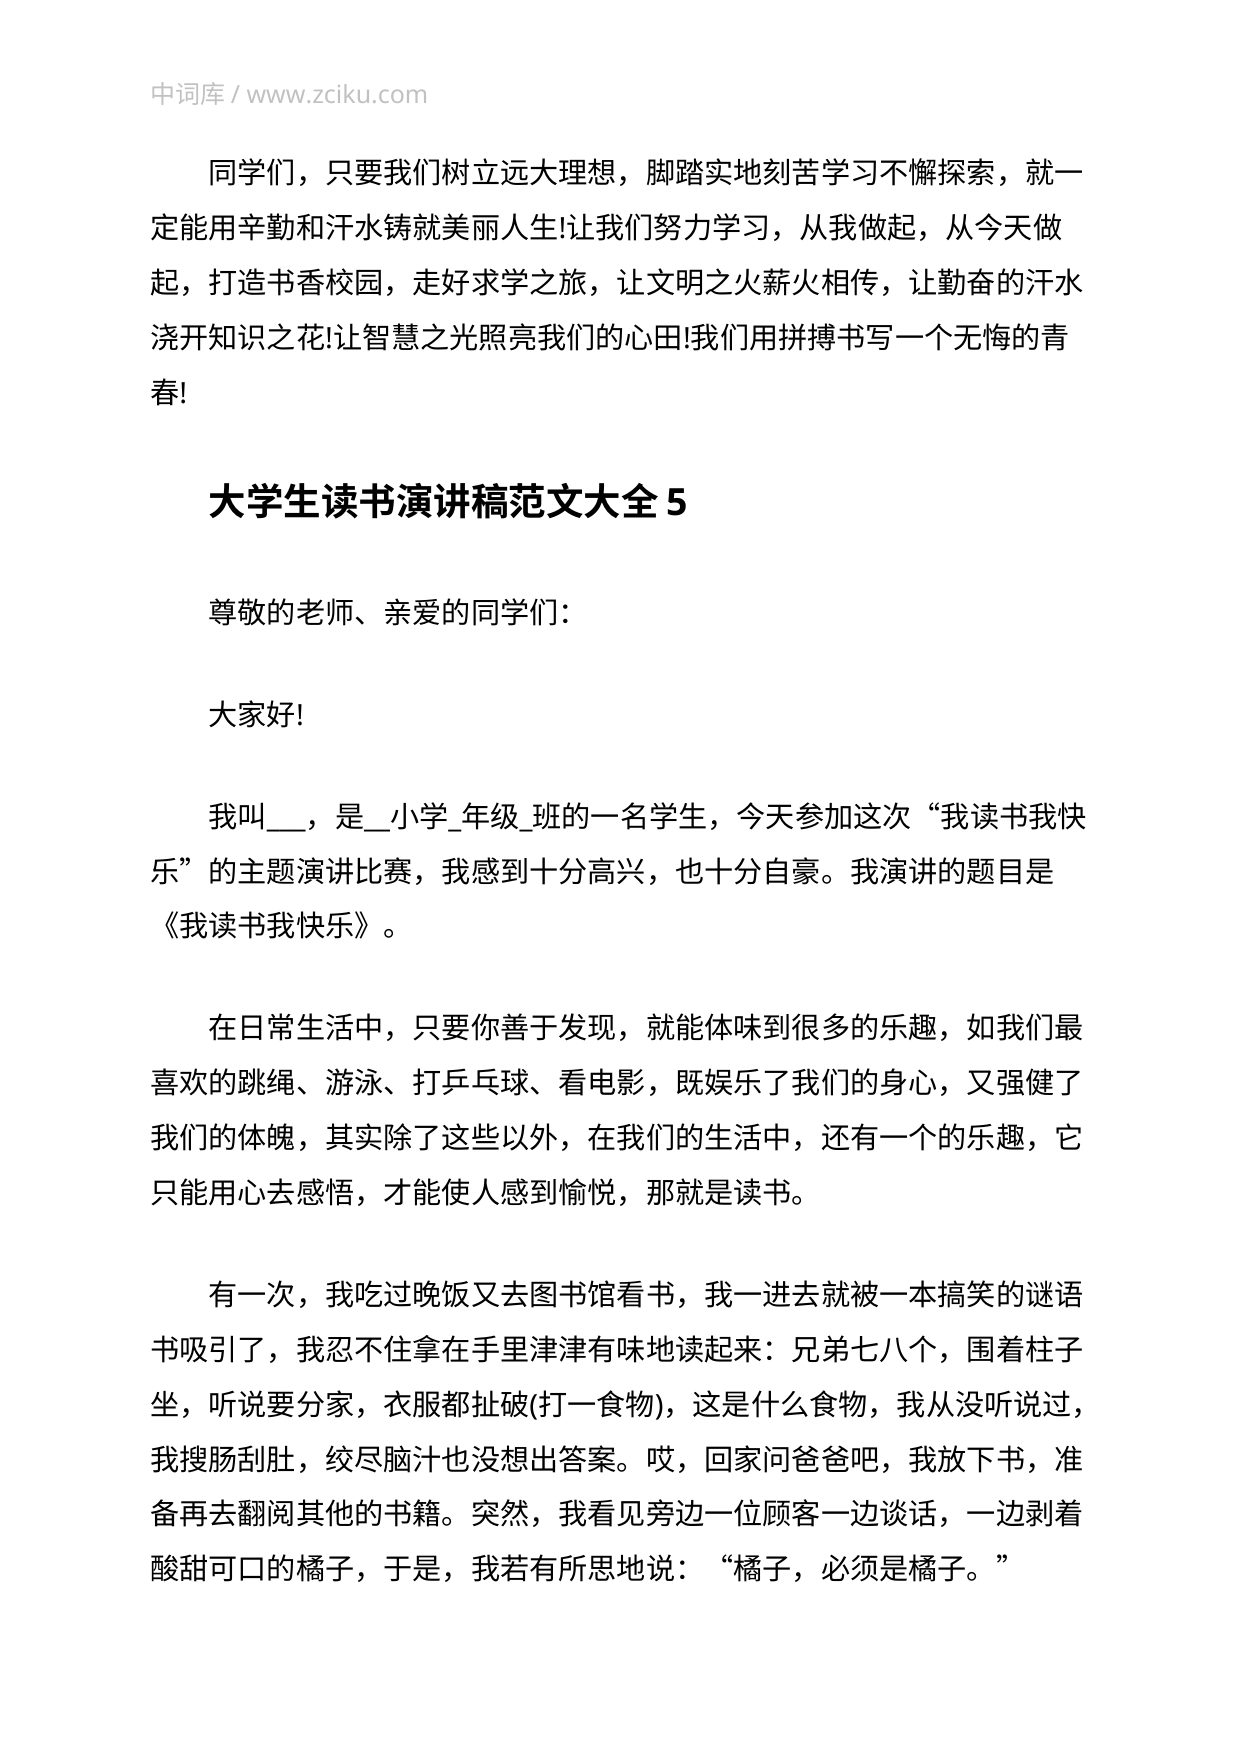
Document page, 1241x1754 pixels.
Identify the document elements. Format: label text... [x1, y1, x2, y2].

text 在日常生活中，只要你善于发现，就能体味到很多的乐趣，如我们最喜欢的跳绳、游泳、打乒乓球、看电影，既娱乐了我们的身心，又强健了我们的体魄，其实除了这些以外，在我们的生活中，还有一个的乐趣，它只能用心去感悟，才能使人感到愉悦，那就是读书。 [150, 1005, 1090, 1212]
text 我叫___，是__小学_年级_班的一名学生，今天参加这次“我读书我快乐”的主题演讲比赛，我感到十分高兴，也十分自豪。我演讲的题目是《我读书我快乐》。 [150, 793, 1090, 945]
text 大家好! [150, 691, 1090, 733]
text 大学生读书演讲稿范文大全5 [150, 472, 1090, 526]
text 有一次，我吃过晚饭又去图书馆看书，我一进去就被一本搞笑的谜语书吸引了，我忍不住拿在手里津津有味地读起来：兄弟七八个，围着柱子坐，听说要分家，衣服都扯破(打一食物)，这是什么食物，我从没听说过，我搜肠刮肚，绞尽脑汁也没想出答案。哎，回家问爸爸吧，我放下书，准备再去翻阅其他的书籍。突然，我看见旁边一位顾客一边谈话，一边剥着酸甜可口的橘子，于是，我若有所思地说：“橘子，必须是橘子。” [150, 1271, 1090, 1588]
text 尊敬的老师、亲爱的同学们： [150, 589, 1090, 632]
text 同学们，只要我们树立远大理想，脚踏实地刻苦学习不懈探索，就一定能用辛勤和汗水铸就美丽人生!让我们努力学习，从我做起，从今天做起，打造书香校园，走好求学之旅，让文明之火薪火相传，让勤奋的汗水浇开知识之花!让智慧之光照亮我们的心田!我们用拼搏书写一个无悔的青春! [150, 150, 1090, 412]
